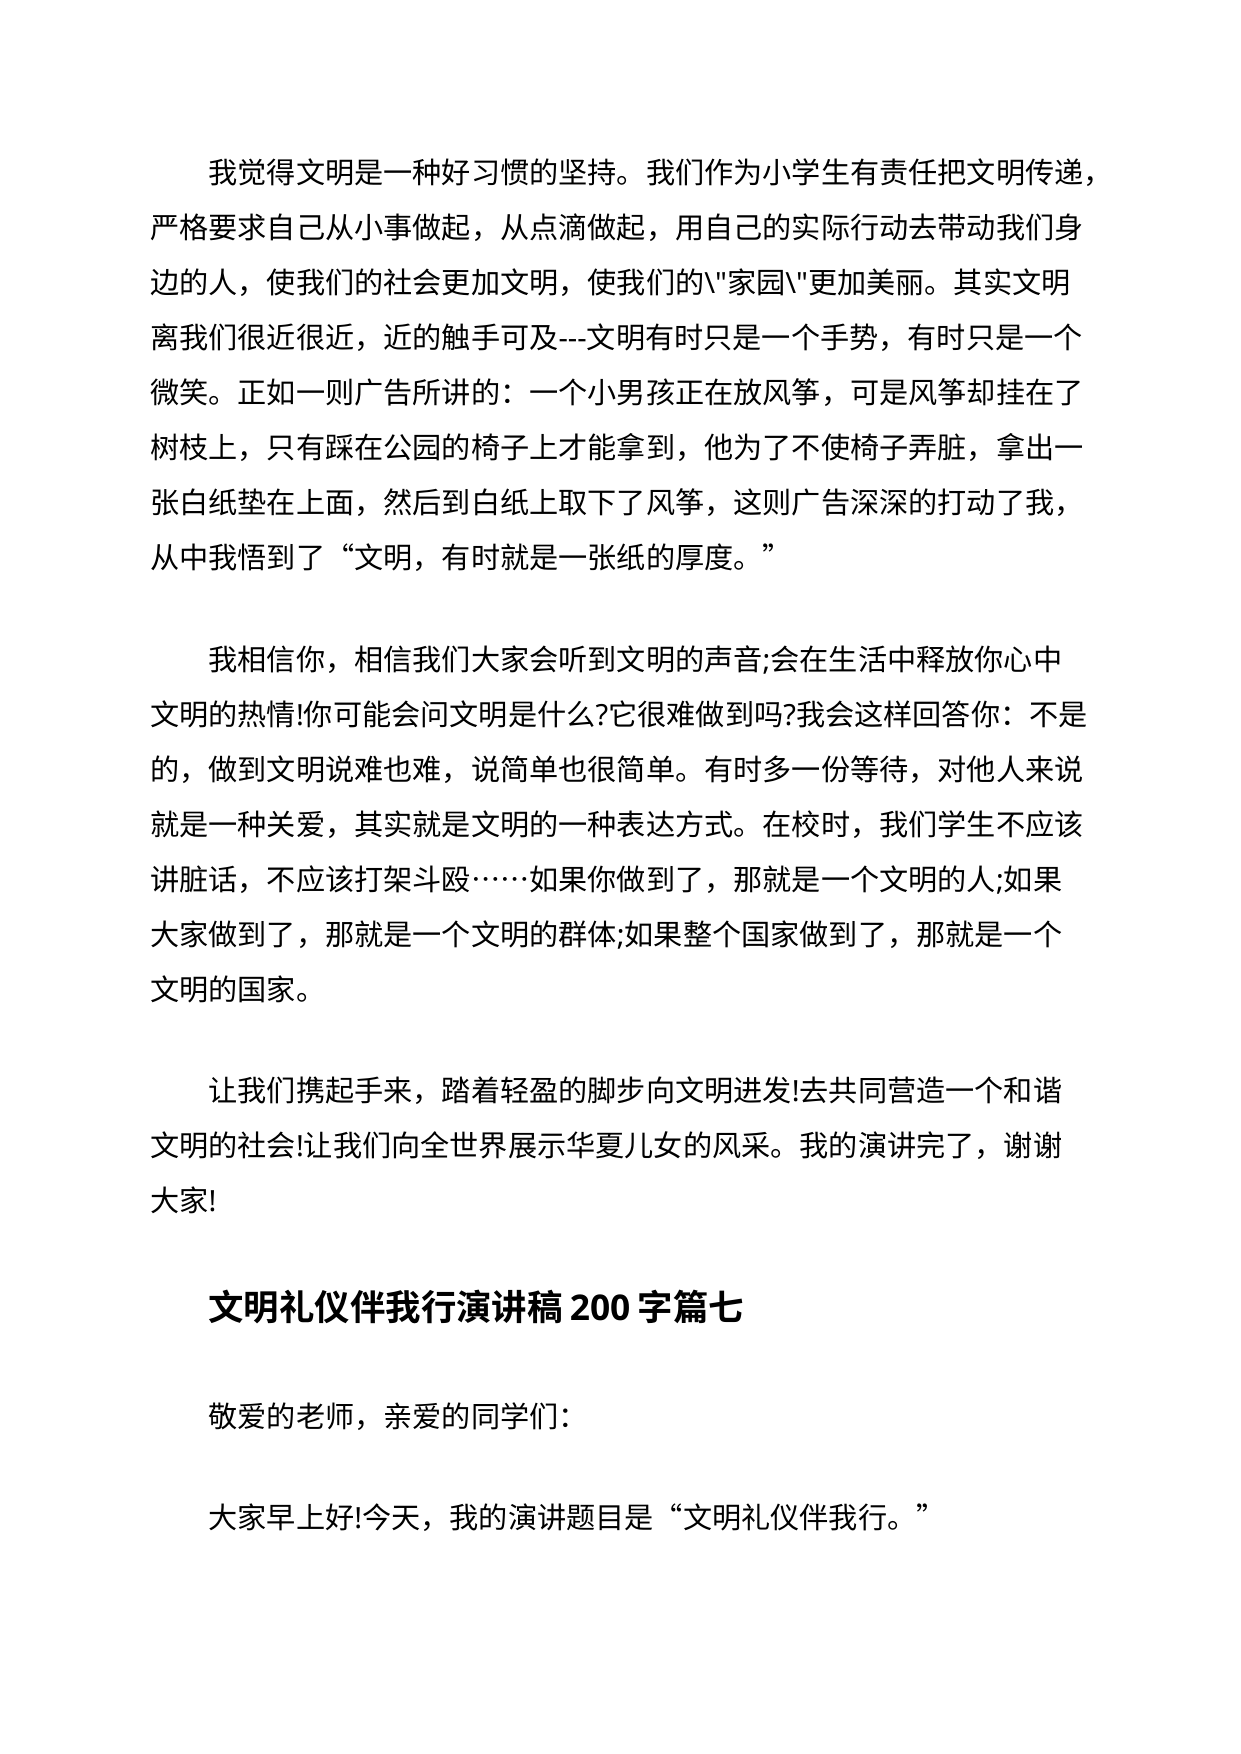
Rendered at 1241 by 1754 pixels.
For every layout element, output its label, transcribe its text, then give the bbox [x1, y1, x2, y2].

text 让我们携起手来，踏着轻盈的脚步向文明进发!去共同营造一个和谐文明的社会!让我们向全世界展示华夏儿女的风采。我的演讲完了，谢谢大家! [150, 1068, 1090, 1220]
text 大家早上好!今天，我的演讲题目是“文明礼仪伴我行。” [150, 1495, 1090, 1537]
text 我相信你，相信我们大家会听到文明的声音;会在生活中释放你心中文明的热情!你可能会问文明是什么?它很难做到吗?我会这样回答你：不是的，做到文明说难也难，说简单也很简单。有时多一份等待，对他人来说就是一种关爱，其实就是文明的一种表达方式。在校时，我们学生不应该讲脏话，不应该打架斗殴……如果你做到了，那就是一个文明的人;如果大家做到了，那就是一个文明的群体;如果整个国家做到了，那就是一个文明的国家。 [150, 636, 1090, 1008]
text 我觉得文明是一种好习惯的坚持。我们作为小学生有责任把文明传递，严格要求自己从小事做起，从点滴做起，用自己的实际行动去带动我们身边的人，使我们的社会更加文明，使我们的\"家园\"更加美丽。其实文明离我们很近很近，近的触手可及---文明有时只是一个手势，有时只是一个微笑。正如一则广告所讲的：一个小男孩正在放风筝，可是风筝却挂在了树枝上，只有踩在公园的椅子上才能拿到，他为了不使椅子弄脏，拿出一张白纸垫在上面，然后到白纸上取下了风筝，这则广告深深的打动了我，从中我悟到了“文明，有时就是一张纸的厚度。” [150, 150, 1090, 577]
text 文明礼仪伴我行演讲稿200字篇七 [150, 1280, 1090, 1331]
text 敬爱的老师，亲爱的同学们： [150, 1393, 1090, 1436]
